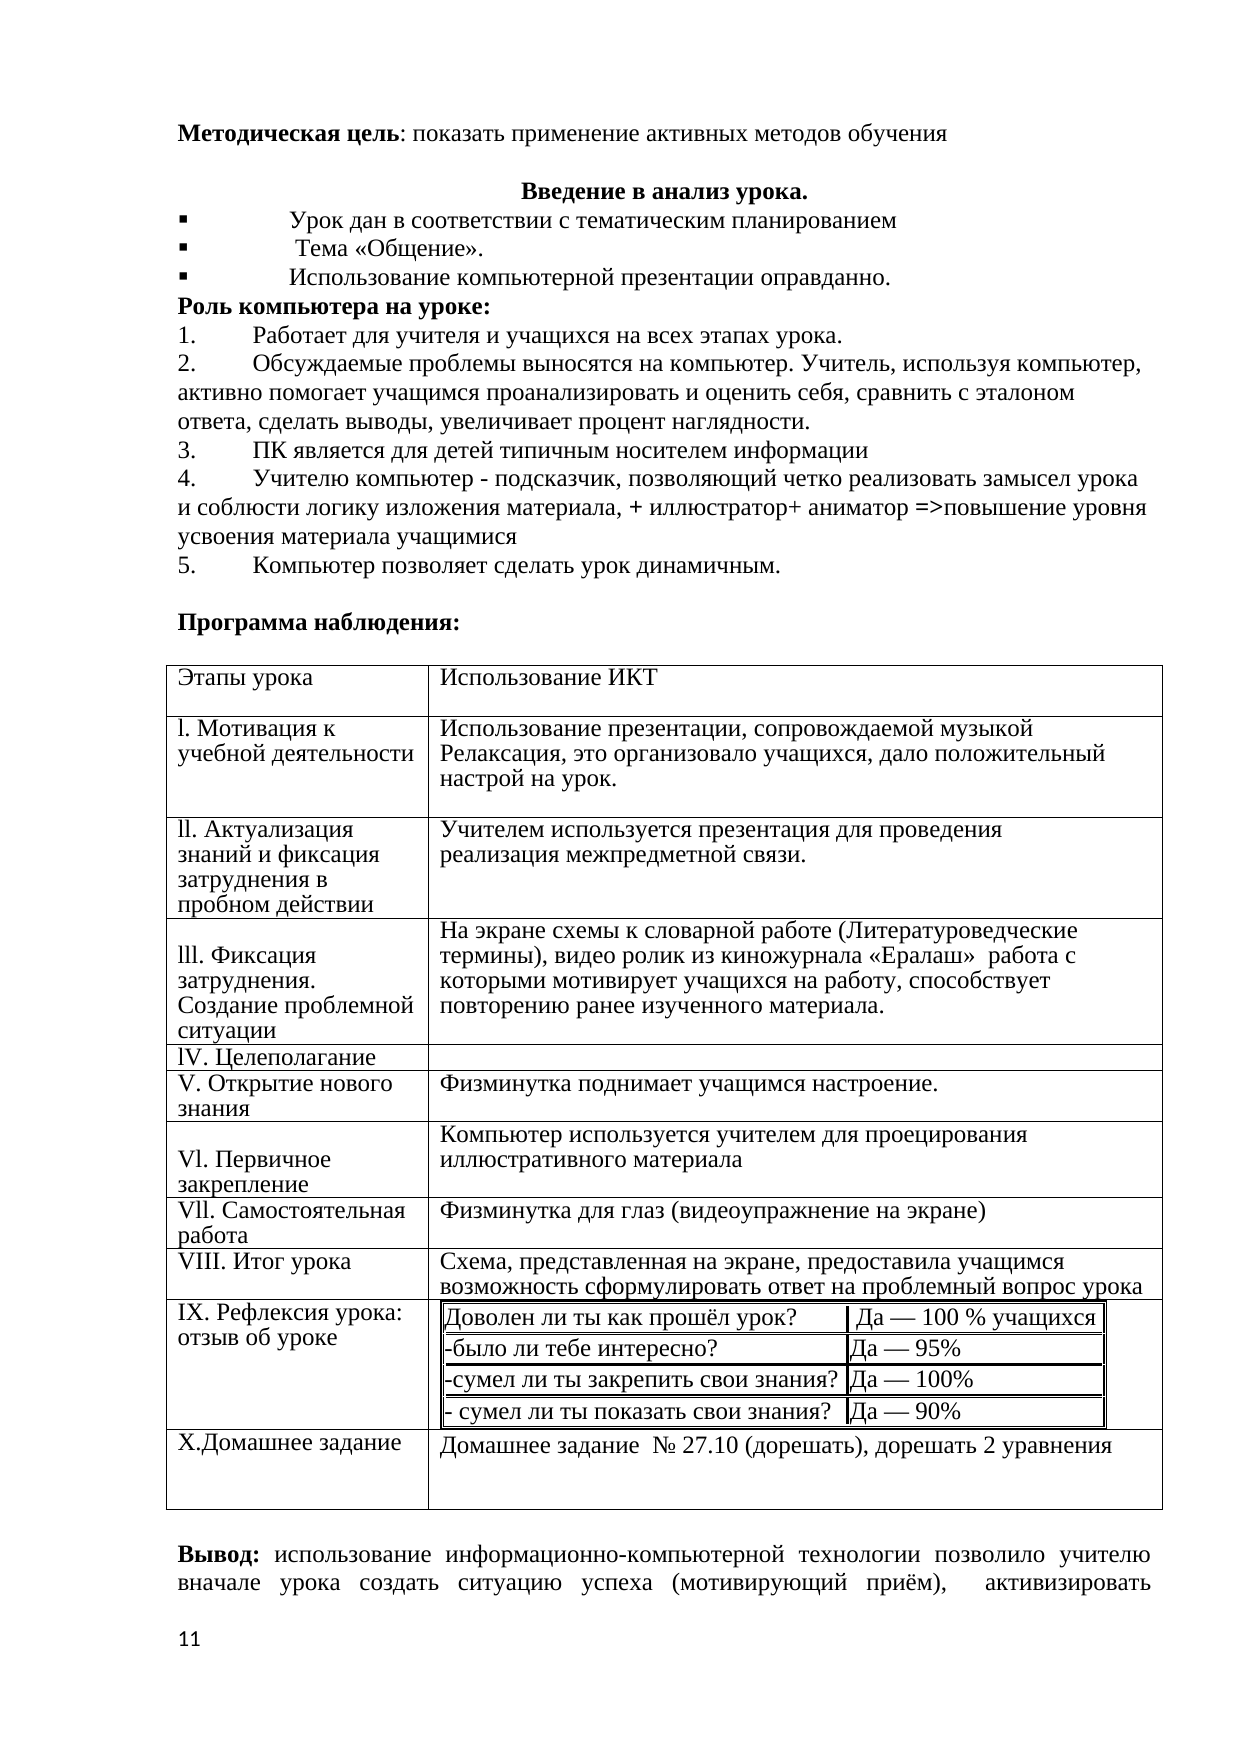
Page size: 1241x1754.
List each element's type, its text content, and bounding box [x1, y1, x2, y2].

table_cell VIII. Итог урока [167, 1249, 428, 1299]
table_cell [1107, 1300, 1162, 1429]
table_cell Физминутка для глаз (видеоупражнение на экране) [429, 1198, 1162, 1248]
table_cell Vl. Первичное закрепление [167, 1122, 428, 1197]
list Урок дан в соответствии с тематическим планированием [177, 205, 1152, 233]
table_cell Физминутка поднимает учащимся настроение. [429, 1071, 1162, 1121]
table_cell [429, 1045, 1162, 1070]
list Обсуждаемые проблемы выносятся на компьютер. Учитель, используя компьютер, активно помогает учащимся проанализировать и оценить себя, сравнить с эталоном ответа, сделать выводы, увеличивает процент наглядности. [177, 348, 1152, 435]
text Программа наблюдения: [177, 607, 1152, 636]
text Роль компьютера на уроке: [177, 291, 1152, 320]
table_cell ll. Актуализация знаний и фиксация затруднения в пробном действии [167, 818, 428, 918]
list Работает для учителя и учащихся на всех этапах урока. [177, 320, 1152, 348]
table_header Использование ИКТ [429, 666, 1162, 716]
text Введение в анализ урока. [177, 176, 1152, 205]
table_cell Учителем используется презентация для проведения реализация межпредметной связи. [429, 818, 1162, 918]
list Компьютер позволяет сделать урок динамичным. [177, 550, 1152, 578]
list Использование компьютерной презентации оправданно. [177, 262, 1152, 291]
list Учителю компьютер - подсказчик, позволяющий четко реализовать замысел урока и соблюсти логику изложения материала, + иллюстратор+ аниматор =>повышение уровня усвоения материала учащимися [177, 463, 1152, 550]
table_cell На экране схемы к словарной работе (Литературоведческие термины), видео ролик из киножурнала «Ералаш» работа с которыми мотивирует учащихся на работу, способствует повторению ранее изученного материала. [429, 919, 1162, 1044]
table_cell Схема, представленная на экране, предоставила учащимся возможность сформулировать ответ на проблемный вопрос урока [429, 1249, 1162, 1299]
table_cell [429, 1300, 440, 1429]
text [177, 1539, 1152, 1596]
table_cell Vll. Самостоятельная работа [167, 1198, 428, 1248]
list ПК является для детей типичным носителем информации [177, 435, 1152, 463]
list Тема «Общение». [177, 233, 1152, 262]
table_cell Домашнее задание № 27.10 (дорешать), дорешать 2 уравнения [429, 1430, 1162, 1509]
table_cell IХ. Рефлексия урока: отзыв об уроке [167, 1300, 428, 1429]
table_cell [442, 1302, 1106, 1428]
table_cell Компьютер используется учителем для проецирования иллюстративного материала [429, 1122, 1162, 1197]
table_cell Использование презентации, сопровождаемой музыкой Релаксация, это организовало учащихся, дало положительный настрой на урок. [429, 717, 1162, 817]
table_cell l. Мотивация к учебной деятельности [167, 717, 428, 817]
table_cell X.Домашнее задание [167, 1430, 428, 1509]
table_cell V. Открытие нового знания [167, 1071, 428, 1121]
table_cell lV. Целеполагание [167, 1045, 428, 1070]
text Методическая цель: показать применение активных методов обучения [177, 118, 1152, 147]
table_cell lll. Фиксация затруднения. Создание проблемной ситуации [167, 919, 428, 1044]
table_header Этапы урока [167, 666, 428, 716]
